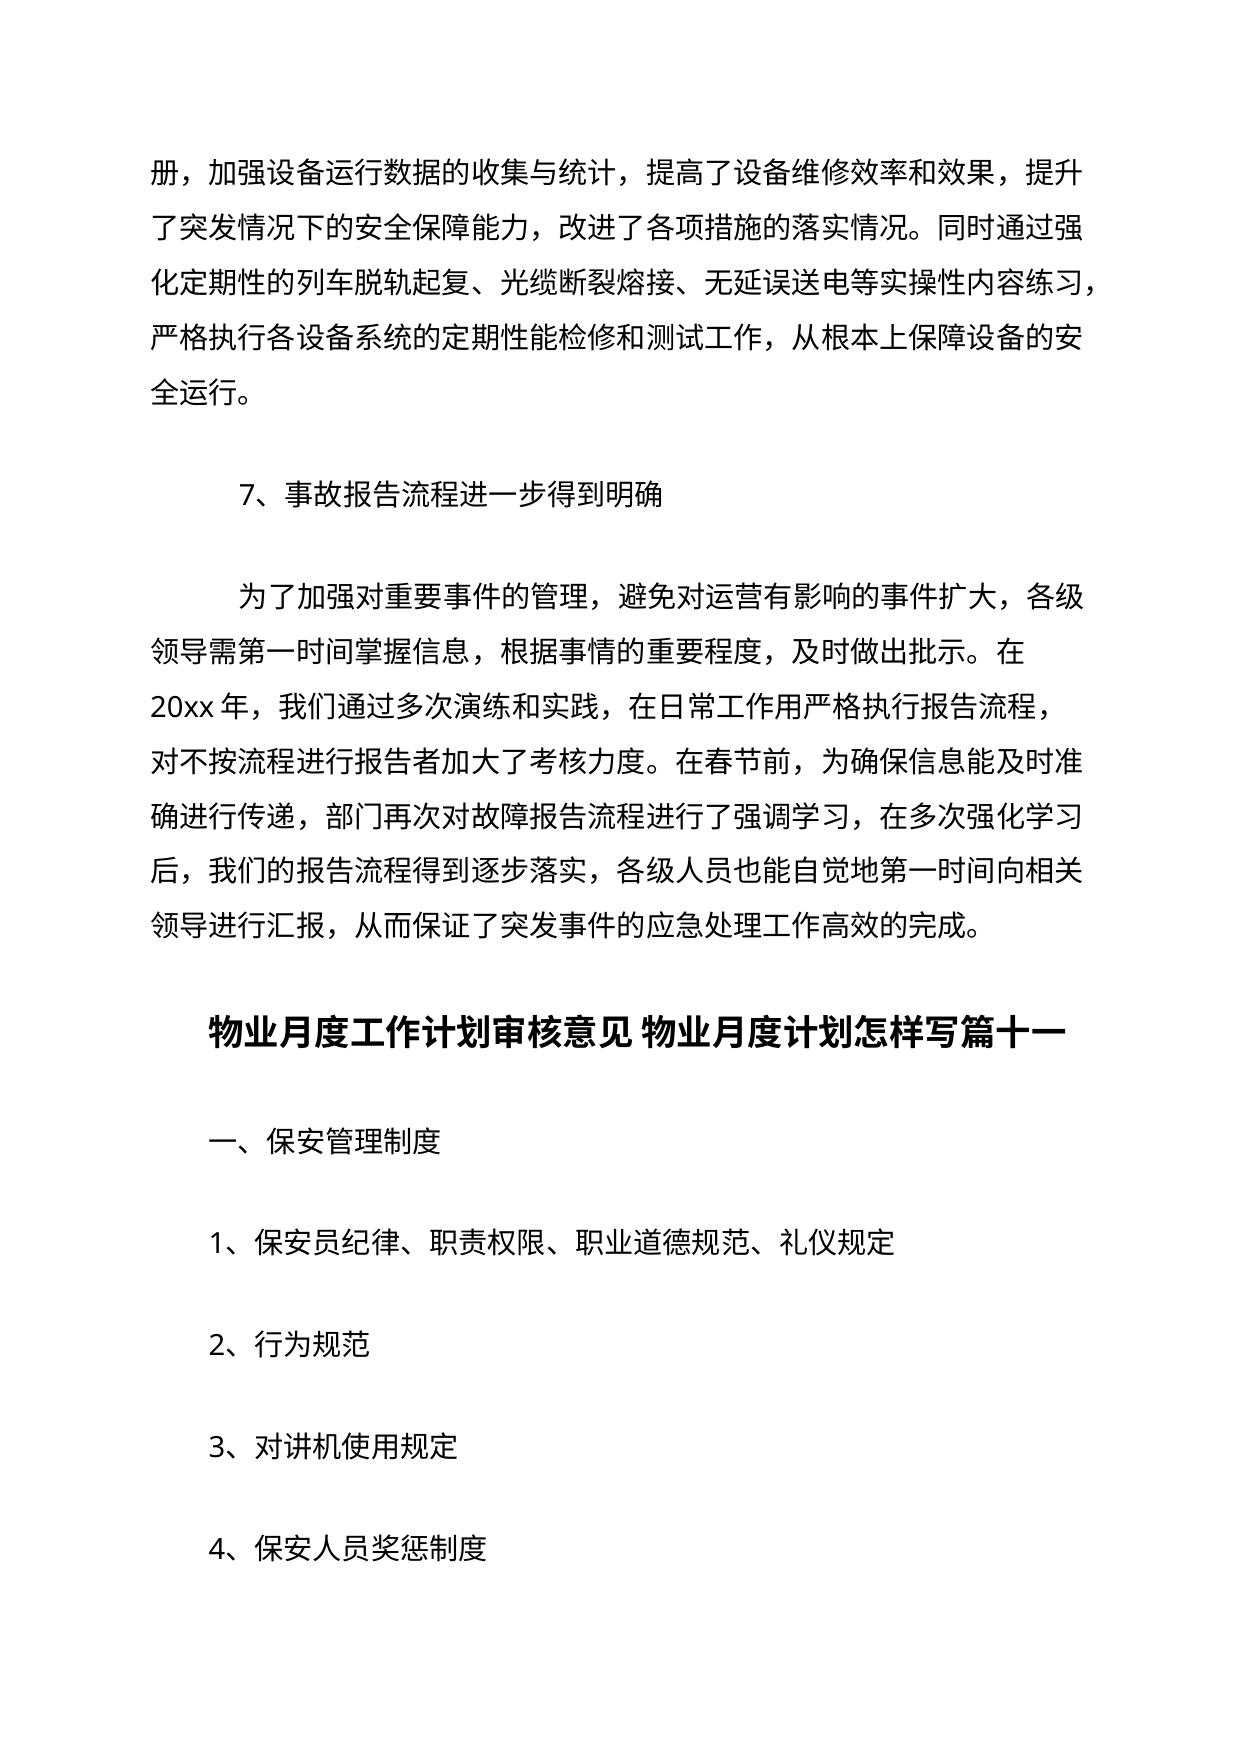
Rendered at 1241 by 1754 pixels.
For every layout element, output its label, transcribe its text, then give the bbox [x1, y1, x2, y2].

text 为了加强对重要事件的管理，避免对运营有影响的事件扩大，各级领导需第一时间掌握信息，根据事情的重要程度，及时做出批示。在20xx年，我们通过多次演练和实践，在日常工作用严格执行报告流程，对不按流程进行报告者加大了考核力度。在春节前，为确保信息能及时准确进行传递，部门再次对故障报告流程进行了强调学习，在多次强化学习后，我们的报告流程得到逐步落实，各级人员也能自觉地第一时间向相关领导进行汇报，从而保证了突发事件的应急处理工作高效的完成。 [150, 573, 1090, 945]
text 1、保安员纪律、职责权限、职业道德规范、礼仪规定 [150, 1220, 1090, 1262]
text 一、保安管理制度 [150, 1118, 1090, 1160]
text 3、对讲机使用规定 [150, 1424, 1090, 1466]
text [150, 150, 1090, 412]
text 物业月度工作计划审核意见 物业月度计划怎样写篇十一 [150, 1005, 1090, 1056]
text 7、事故报告流程进一步得到明确 [150, 471, 1090, 514]
text 2、行为规范 [150, 1322, 1090, 1364]
text 4、保安人员奖惩制度 [150, 1526, 1090, 1568]
